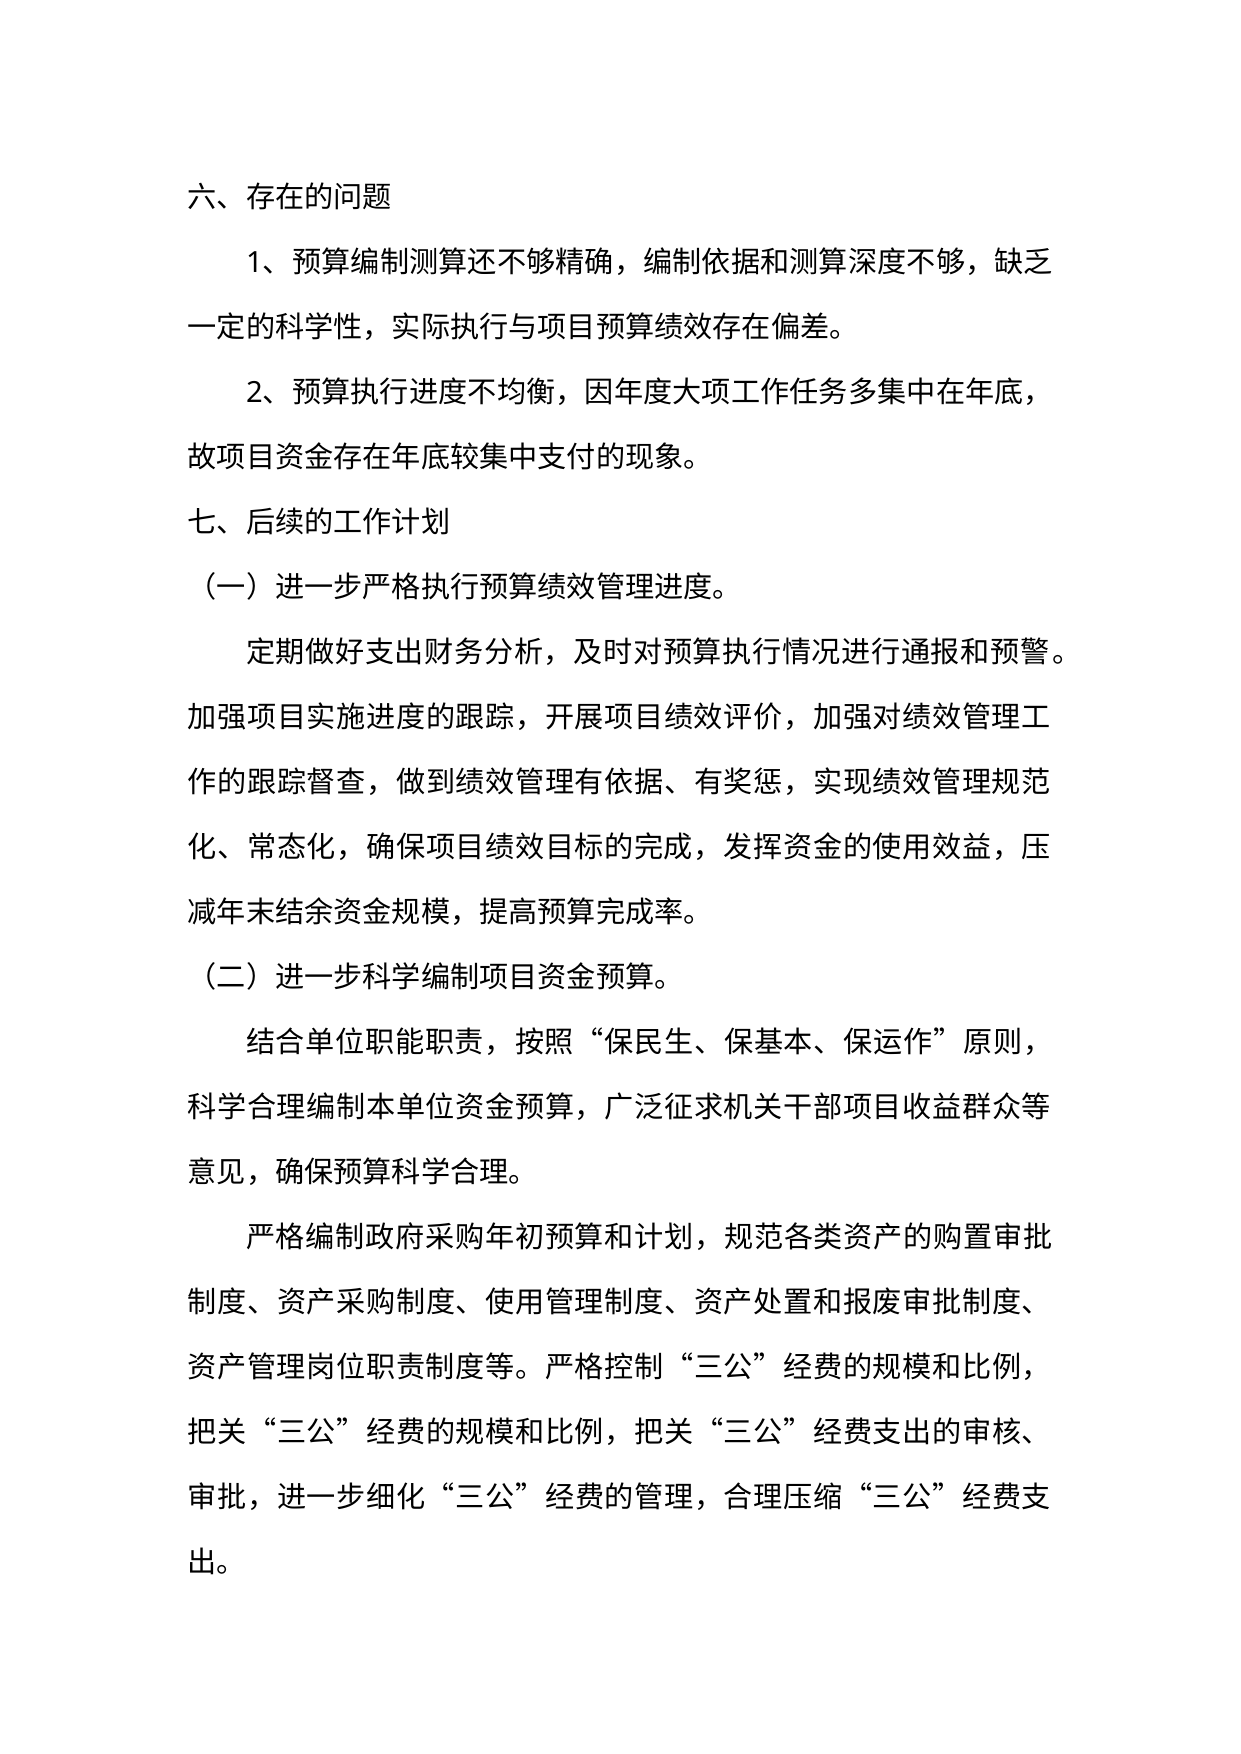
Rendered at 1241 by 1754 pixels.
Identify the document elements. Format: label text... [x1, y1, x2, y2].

text 1、预算编制测算还不够精确，编制依据和测算深度不够，缺乏一定的科学性，实际执行与项目预算绩效存在偏差。 [187, 227, 1053, 357]
list 结合单位职能职责，按照“保民生、保基本、保运作”原则，科学合理编制本单位资金预算，广泛征求机关干部项目收益群众等意见，确保预算科学合理。 [187, 1007, 1053, 1202]
text 2、预算执行进度不均衡，因年度大项工作任务多集中在年底，故项目资金存在年底较集中支付的现象。 [187, 357, 1053, 487]
list 七、后续的工作计划 [187, 487, 1053, 552]
list 严格编制政府采购年初预算和计划，规范各类资产的购置审批制度、资产采购制度、使用管理制度、资产处置和报废审批制度、资产管理岗位职责制度等。严格控制“三公”经费的规模和比例，把关“三公”经费的规模和比例，把关“三公”经费支出的审核、审批，进一步细化“三公”经费的管理，合理压缩“三公”经费支出。 [187, 1202, 1053, 1592]
list （二）进一步科学编制项目资金预算。 [187, 942, 1053, 1007]
list （一）进一步严格执行预算绩效管理进度。 [187, 552, 1053, 617]
list 定期做好支出财务分析，及时对预算执行情况进行通报和预警。加强项目实施进度的跟踪，开展项目绩效评价，加强对绩效管理工作的跟踪督查，做到绩效管理有依据、有奖惩，实现绩效管理规范化、常态化，确保项目绩效目标的完成，发挥资金的使用效益，压减年末结余资金规模，提高预算完成率。 [187, 617, 1053, 942]
text 六、存在的问题 [187, 162, 1053, 227]
